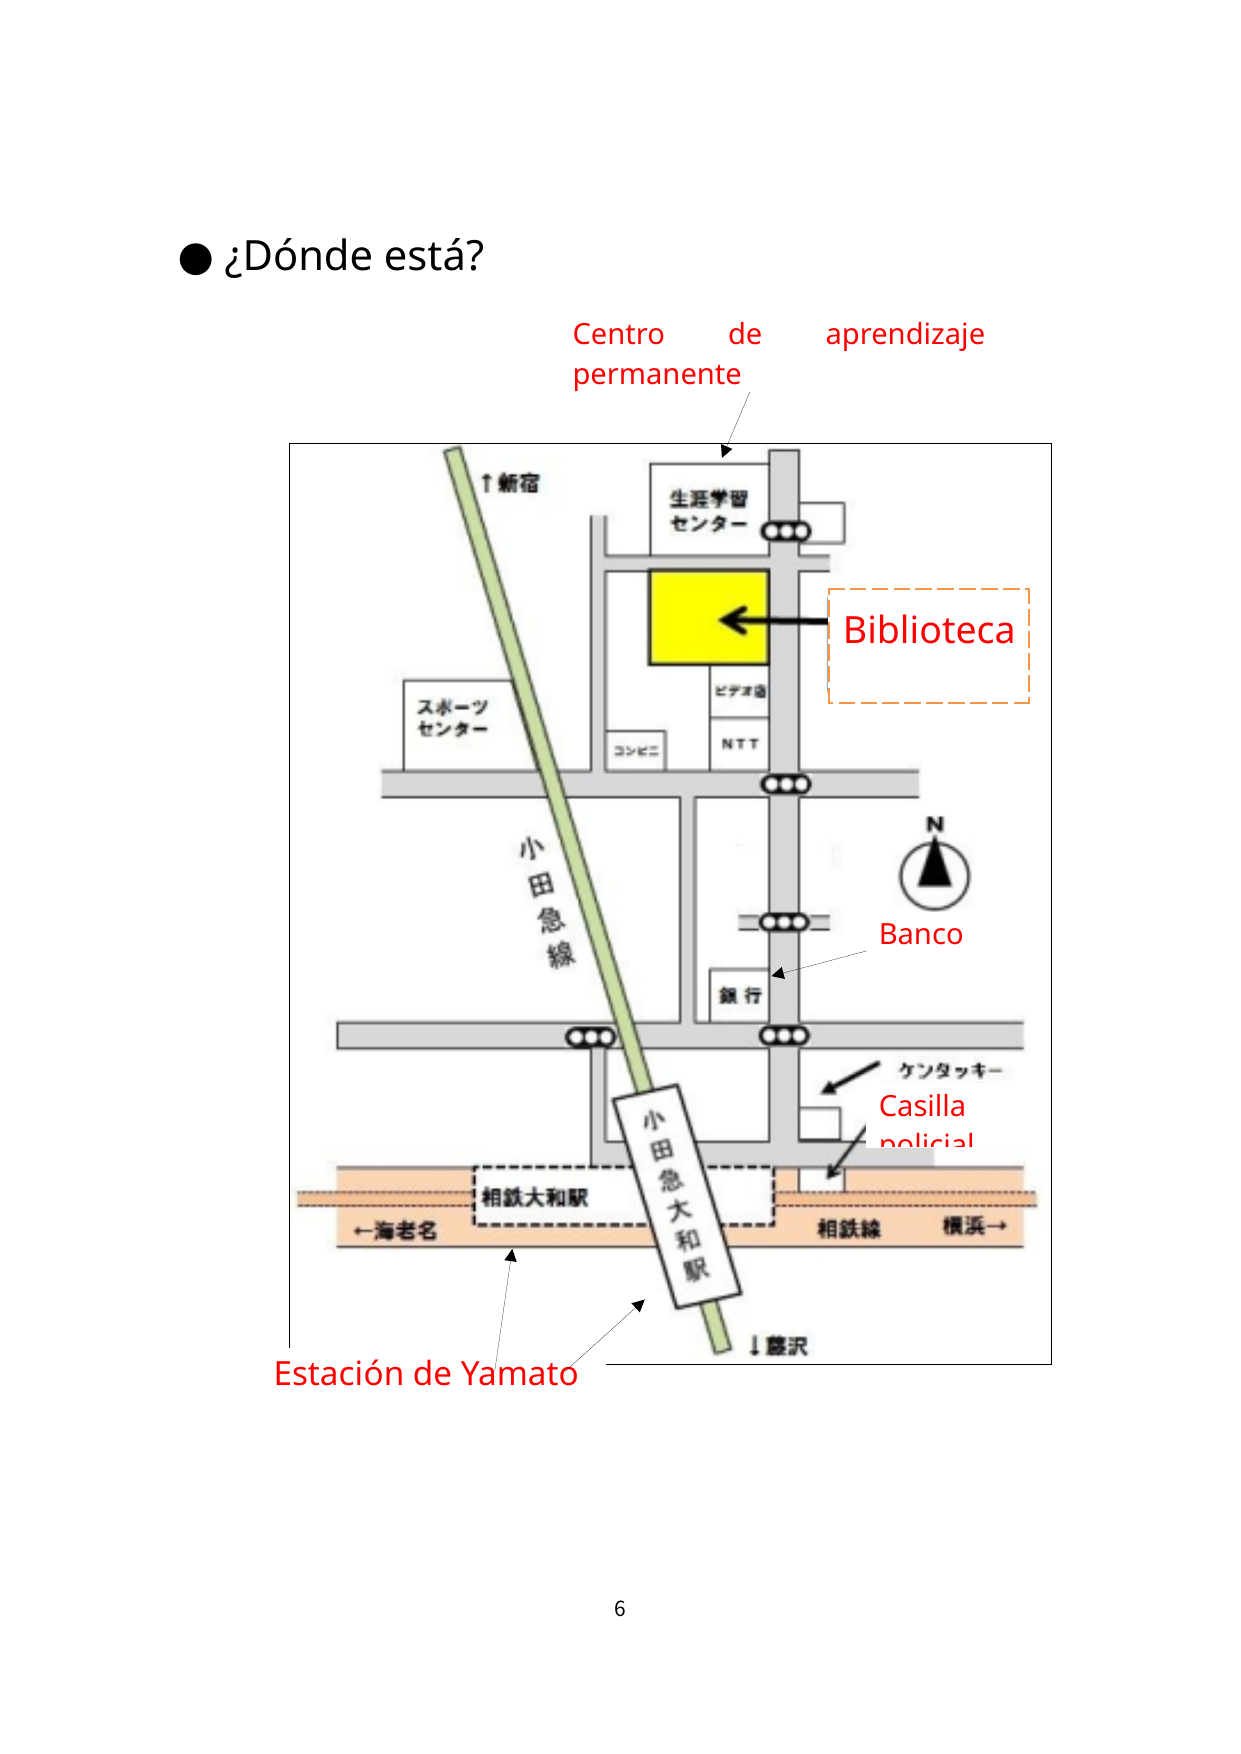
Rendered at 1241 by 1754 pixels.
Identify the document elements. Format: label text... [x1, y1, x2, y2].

picture [290, 444, 1051, 1364]
text ● ¿Dónde está? [177, 217, 1063, 292]
